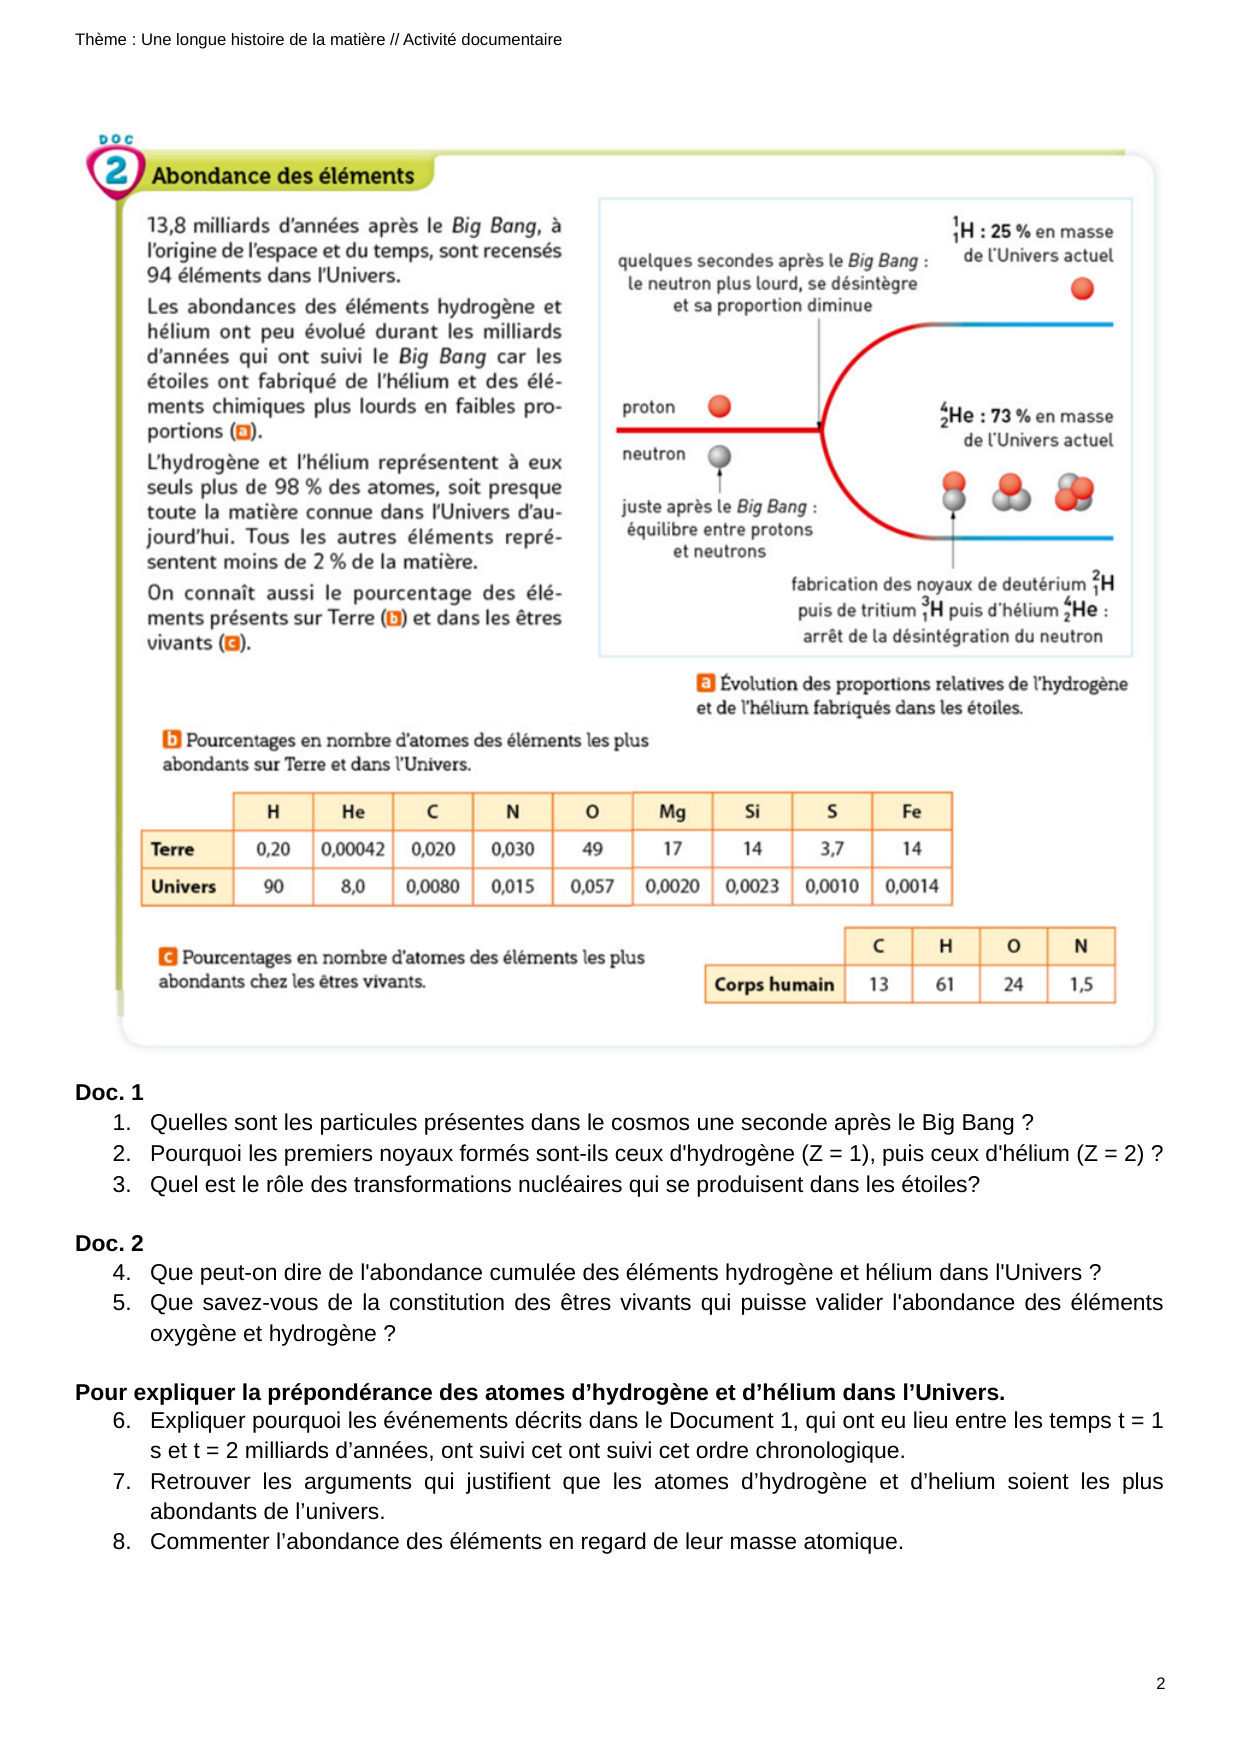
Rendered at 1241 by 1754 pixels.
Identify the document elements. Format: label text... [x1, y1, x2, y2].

text Pour expliquer la prépondérance des atomes d’hydrogène et d’hélium dans l’Univers. [75, 1379, 1165, 1405]
list Commenter l’abondance des éléments en regard de leur masse atomique. [112, 1528, 1165, 1554]
list Retrouver les arguments qui justifient que les atomes d’hydrogène et d’helium soient les plus abondants de l’univers. [112, 1468, 1165, 1524]
text Doc. 1 [75, 1079, 1165, 1105]
list ﻿﻿﻿Quel est le rôle des transformations nucléaires qui se produisent dans les étoiles? [112, 1171, 1165, 1198]
list ﻿﻿﻿Que peut-on dire de l'abondance cumulée des éléments hydrogène et hélium dans l'Univers ? [112, 1258, 1165, 1285]
list ﻿﻿﻿Quelles sont les particules présentes dans le cosmos une seconde après le Big Bang ? [112, 1109, 1165, 1136]
text Doc. 2 [75, 1230, 1165, 1256]
list Expliquer pourquoi les événements décrits dans le Document 1, qui ont eu lieu entre les temps t = 1 s et t = 2 milliards d’années, ont suivi cet ont suivi cet ordre chronologique. [112, 1407, 1165, 1464]
picture [75, 125, 1164, 1060]
list ﻿﻿﻿Que savez-vous de la constitution des êtres vivants qui puisse valider l'abondance des éléments oxygène et hydrogène ? [112, 1289, 1165, 1346]
list ﻿﻿﻿Pourquoi les premiers noyaux formés sont-ils ceux d'hydrogène (Z = 1), puis ceux d'hélium (Z = 2) ? [112, 1140, 1165, 1167]
